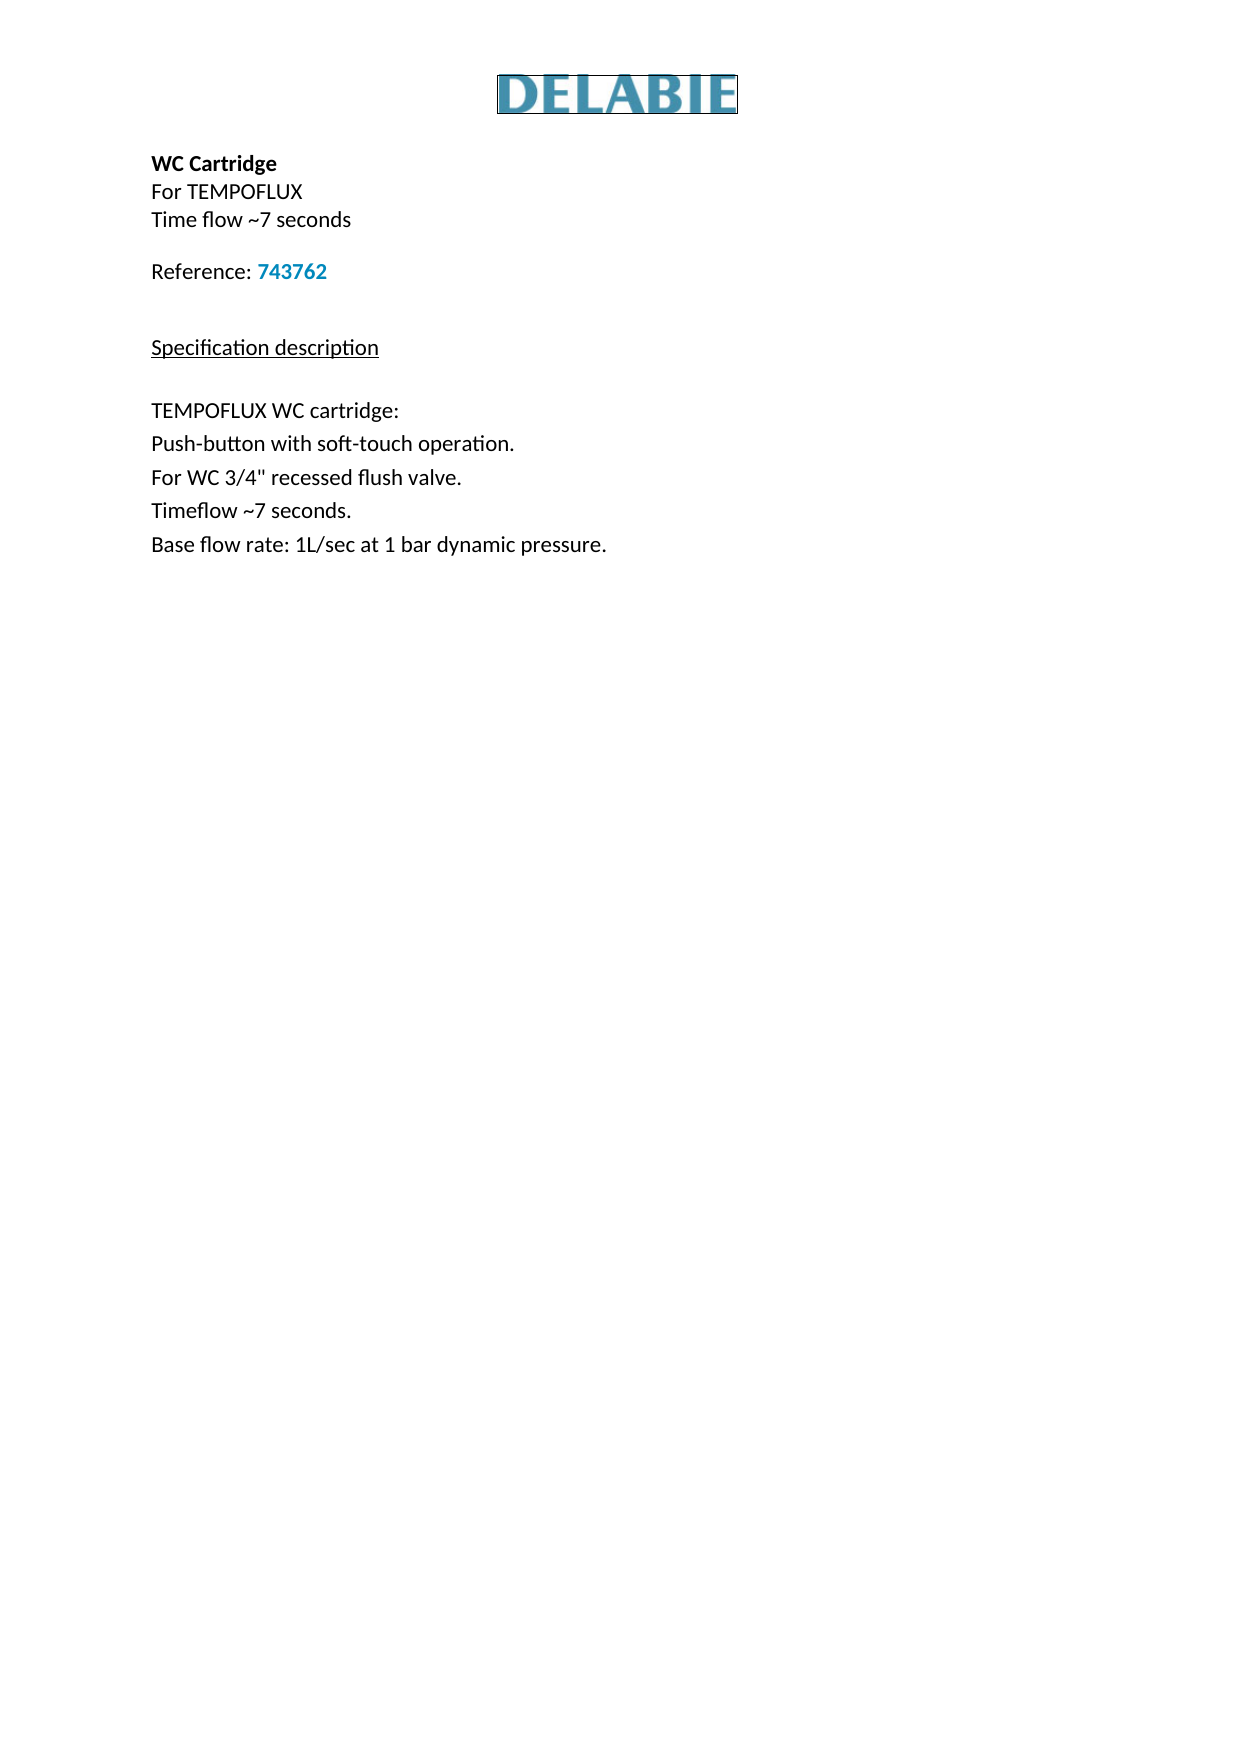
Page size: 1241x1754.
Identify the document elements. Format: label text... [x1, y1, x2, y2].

text WC Cartridge [151, 149, 1084, 177]
text Specification description [151, 333, 1084, 361]
text Timeflow ~7 seconds. [151, 497, 1084, 525]
text TEMPOFLUX WC cartridge: [151, 396, 1084, 424]
text Push-button with soft-touch operation. [151, 429, 1084, 458]
text Reference: 743762 [151, 257, 1084, 285]
text Time flow ~7 seconds [151, 205, 1084, 233]
text For WC 3/4" recessed flush valve. [151, 463, 1084, 491]
text For TEMPOFLUX [151, 177, 1084, 205]
picture [498, 76, 737, 113]
text Base flow rate: 1L/sec at 1 bar dynamic pressure. [151, 530, 1084, 558]
